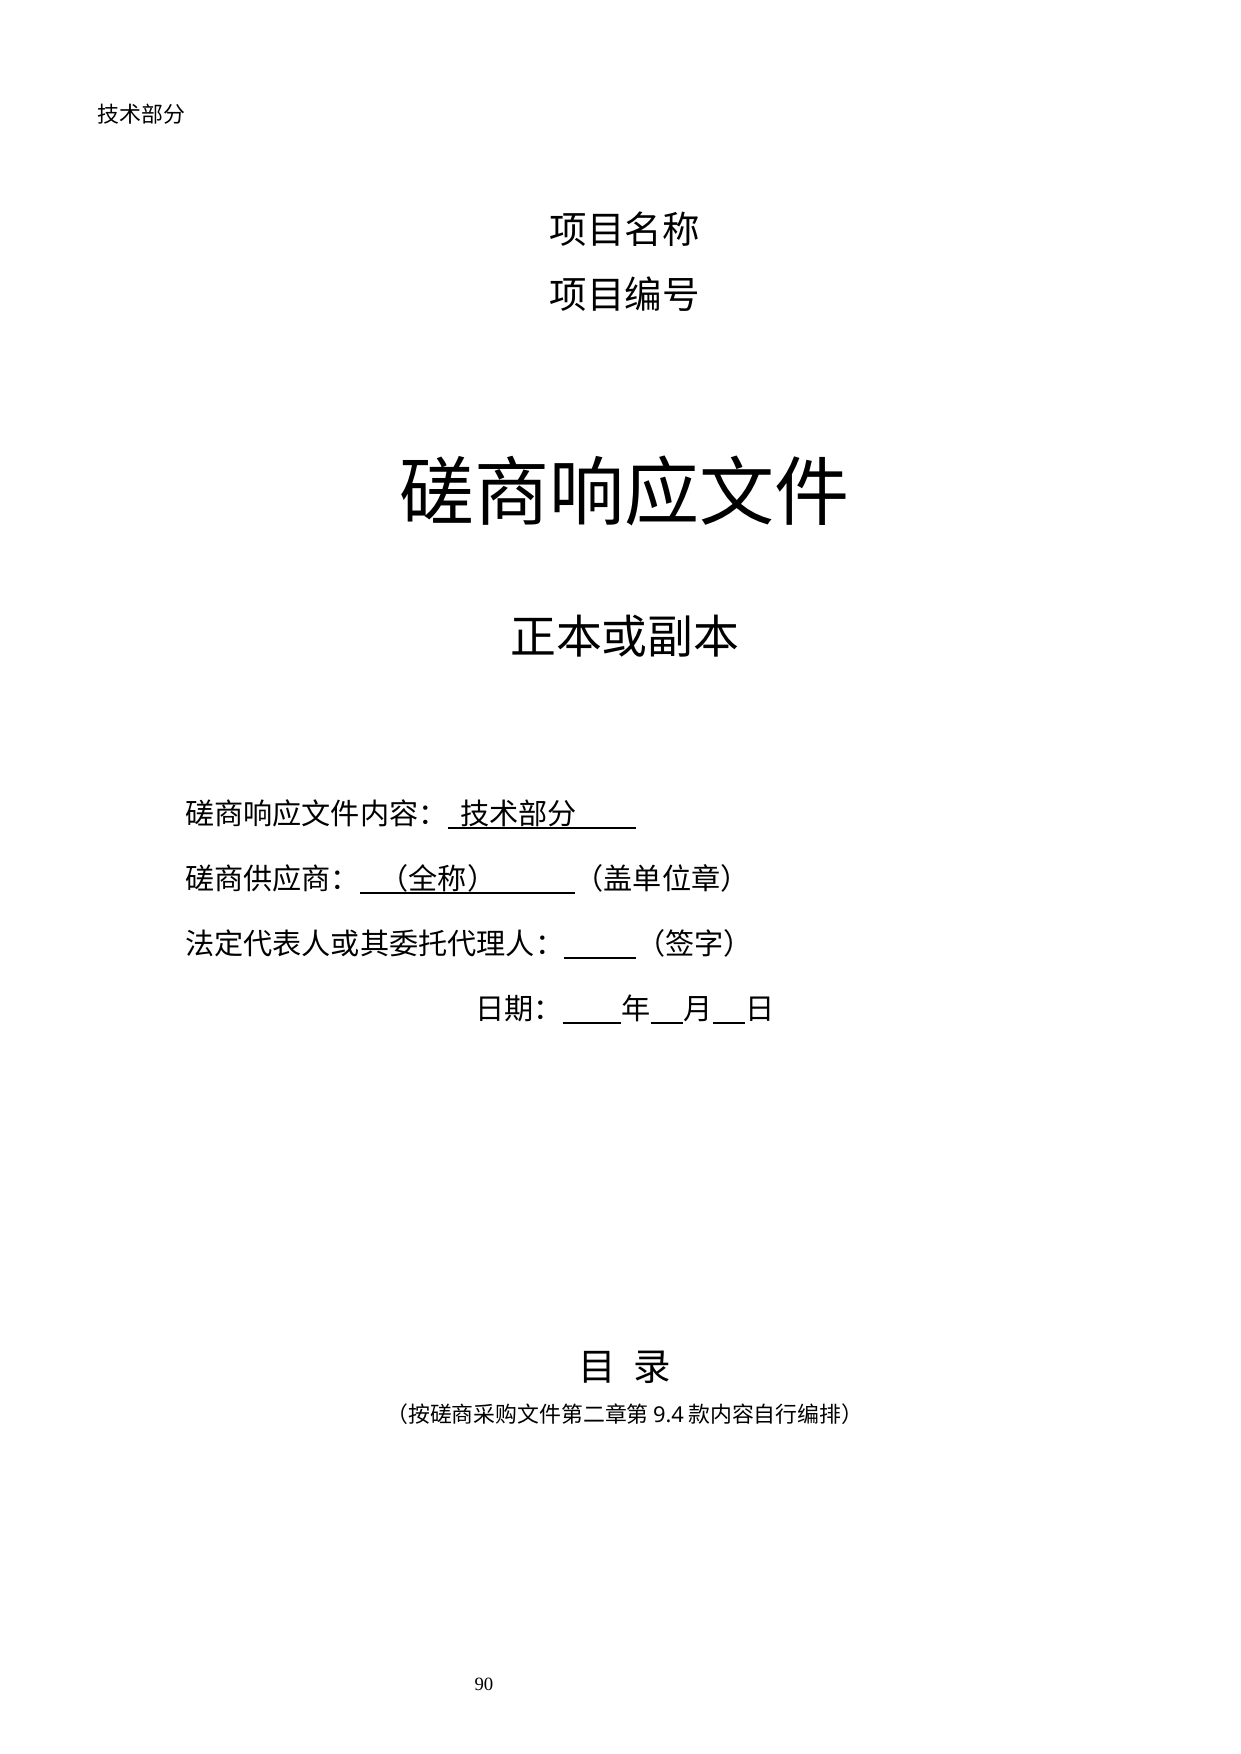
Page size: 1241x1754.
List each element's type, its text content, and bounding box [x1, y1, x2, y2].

text 磋商响应文件 [97, 422, 1152, 552]
text 项目编号 [97, 259, 1152, 324]
text 技术部分 [97, 97, 1152, 129]
text 法定代表人或其委托代理人： （签字） [97, 909, 1152, 974]
text 磋商供应商： （全称） （盖单位章） [97, 844, 1152, 909]
text 磋商响应文件内容： 技术部分 [97, 779, 1152, 844]
text 日期： 年 月 日 [97, 974, 1152, 1039]
text （按磋商采购文件第二章第9.4款内容自行编排） [97, 1397, 1152, 1429]
text 项目名称 [97, 194, 1152, 259]
text 目 录 [97, 1332, 1152, 1397]
text 正本或副本 [97, 584, 1152, 682]
